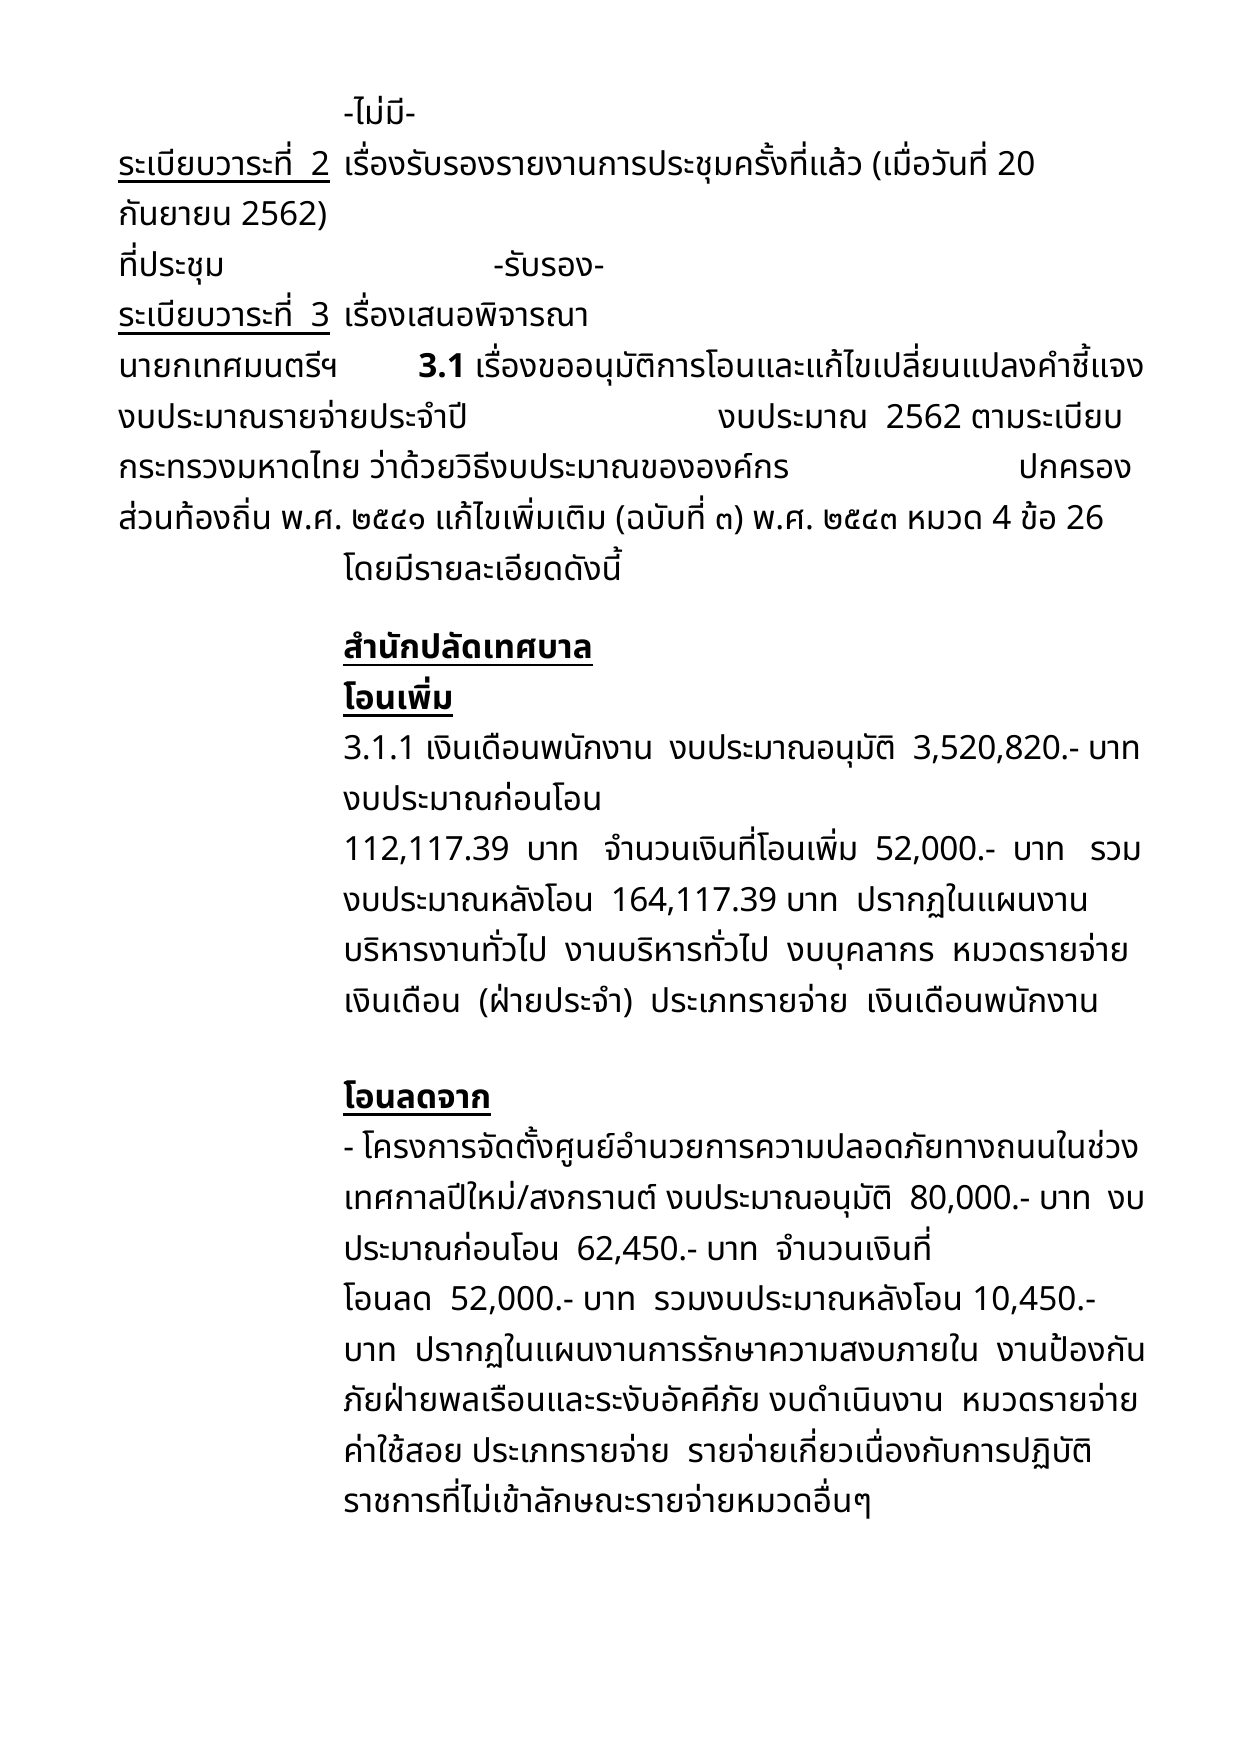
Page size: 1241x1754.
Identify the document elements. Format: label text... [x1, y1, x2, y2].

text -ไม่มี- [118, 89, 1152, 139]
text สำนักปลัดเทศบาล [118, 623, 1152, 674]
text ระเบียบวาระที่ 3 เรื่องเสนอพิจารณา [118, 291, 1152, 342]
text นายกเทศมนตรีฯ 3.1 เรื่องขออนุมัติการโอนและแก้ไขเปลี่ยนแปลงคำชี้แจงงบประมาณรายจ่ายประจำปี งบประมาณ 2562 ตามระเบียบกระทรวงมหาดไทย ว่าด้วยวิธีงบประมาณขององค์กร ปกครองส่วนท้องถิ่น พ.ศ. ๒๕๔๑ แก้ไขเพิ่มเติม (ฉบับที่ ๓) พ.ศ. ๒๕๔๓ หมวด 4 ข้อ 26 โดยมีรายละเอียดดังนี้ [118, 342, 1152, 595]
text โอนลด 52,000.- บาท รวมงบประมาณหลังโอน 10,450.- บาท ปรากฏในแผนงานการรักษาความสงบภายใน งานป้องกันภัยฝ่ายพลเรือนและระงับอัคคีภัย งบดำเนินงาน หมวดรายจ่ายค่าใช้สอย ประเภทรายจ่าย รายจ่ายเกี่ยวเนื่องกับการปฏิบัติราชการที่ไม่เข้าลักษณะรายจ่ายหมวดอื่นๆ [343, 1275, 1152, 1527]
text โอนเพิ่ม [193, 674, 1152, 724]
text ที่ประชุม -รับรอง- [118, 241, 1152, 291]
text 112,117.39 บาท จำนวนเงินที่โอนเพิ่ม 52,000.- บาท รวมงบประมาณหลังโอน 164,117.39 บาท ปรากฏในแผนงานบริหารงานทั่วไป งานบริหารทั่วไป งบบุคลากร หมวดรายจ่ายเงินเดือน (ฝ่ายประจำ) ประเภทรายจ่าย เงินเดือนพนักงาน [343, 825, 1152, 1027]
text โอนลดจาก [268, 1073, 1152, 1123]
text - โครงการจัดตั้งศูนย์อำนวยการความปลอดภัยทางถนนในช่วงเทศกาลปีใหม่/สงกรานต์ งบประมาณอนุมัติ 80,000.- บาท งบประมาณก่อนโอน 62,450.- บาท จำนวนเงินที่ [343, 1123, 1152, 1275]
text 3.1.1 เงินเดือนพนักงาน งบประมาณอนุมัติ 3,520,820.- บาท งบประมาณก่อนโอน [343, 724, 1152, 825]
text ระเบียบวาระที่ 2 เรื่องรับรองรายงานการประชุมครั้งที่แล้ว (เมื่อวันที่ 20 กันยายน 2562) [118, 139, 1152, 241]
